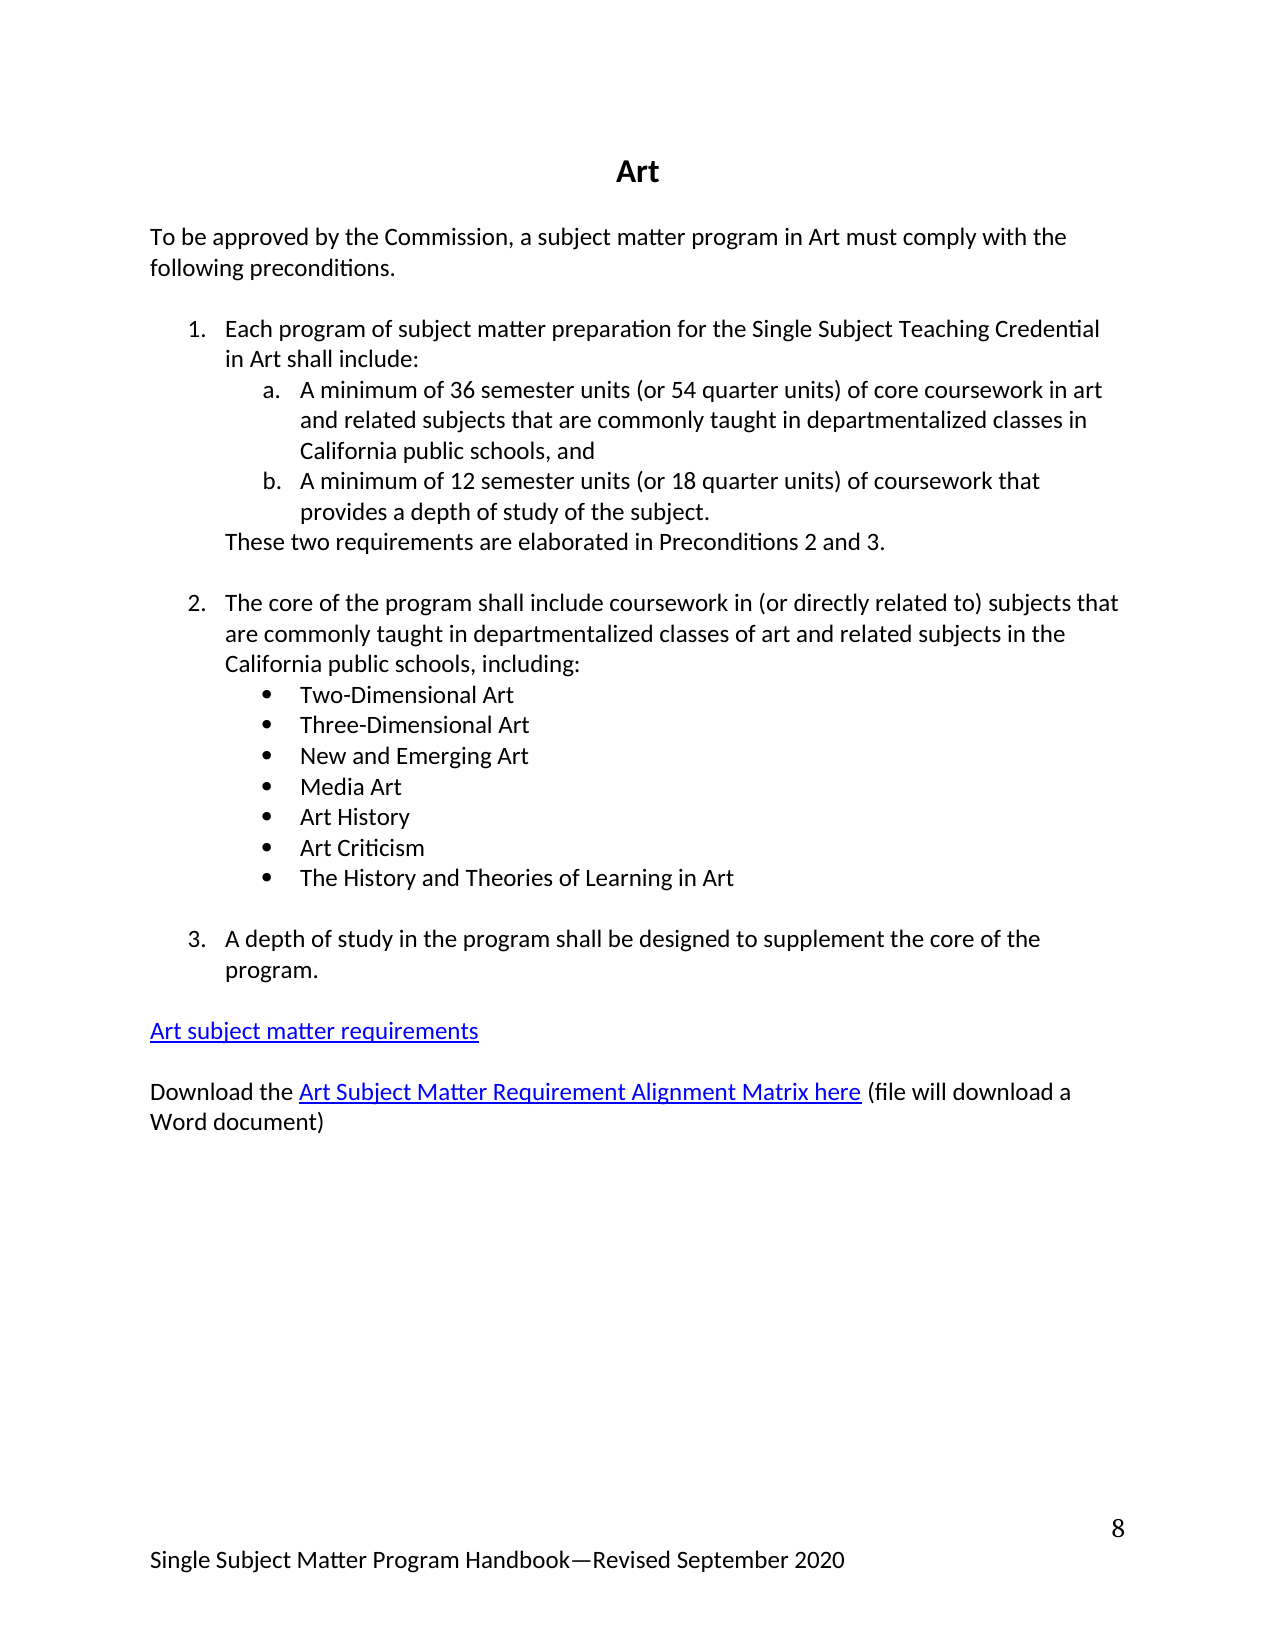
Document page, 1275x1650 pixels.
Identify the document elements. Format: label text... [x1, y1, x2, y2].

text Art subject matter requirements [150, 1015, 1125, 1045]
list A depth of study in the program shall be designed to supplement the core of the program. [187, 923, 1125, 984]
list Two-Dimensional Art [262, 679, 1125, 709]
list New and Emerging Art [262, 740, 1125, 771]
list The core of the program shall include coursework in (or directly related to) subjects that are commonly taught in departmentalized classes of art and related subjects in the California public schools, including: [187, 587, 1125, 679]
list Each program of subject matter preparation for the Single Subject Teaching Credential in Art shall include: [187, 313, 1125, 374]
list Art History [262, 801, 1125, 832]
list A minimum of 12 semester units (or 18 quarter units) of coursework that provides a depth of study of the subject. [262, 465, 1125, 526]
list Three-Dimensional Art [262, 709, 1125, 740]
text To be approved by the Commission, a subject matter program in Art must comply with the following preconditions. [150, 221, 1125, 282]
text These two requirements are elaborated in Preconditions 2 and 3. [150, 526, 1125, 557]
list A minimum of 36 semester units (or 54 quarter units) of core coursework in art and related subjects that are commonly taught in departmentalized classes in California public schools, and [262, 374, 1125, 465]
list The History and Theories of Learning in Art [262, 862, 1125, 893]
list Art Criticism [262, 832, 1125, 862]
text Download the Art Subject Matter Requirement Alignment Matrix here (file will download a Word document) [150, 1076, 1125, 1137]
list Media Art [262, 771, 1125, 801]
subtitle Art [150, 150, 1125, 191]
